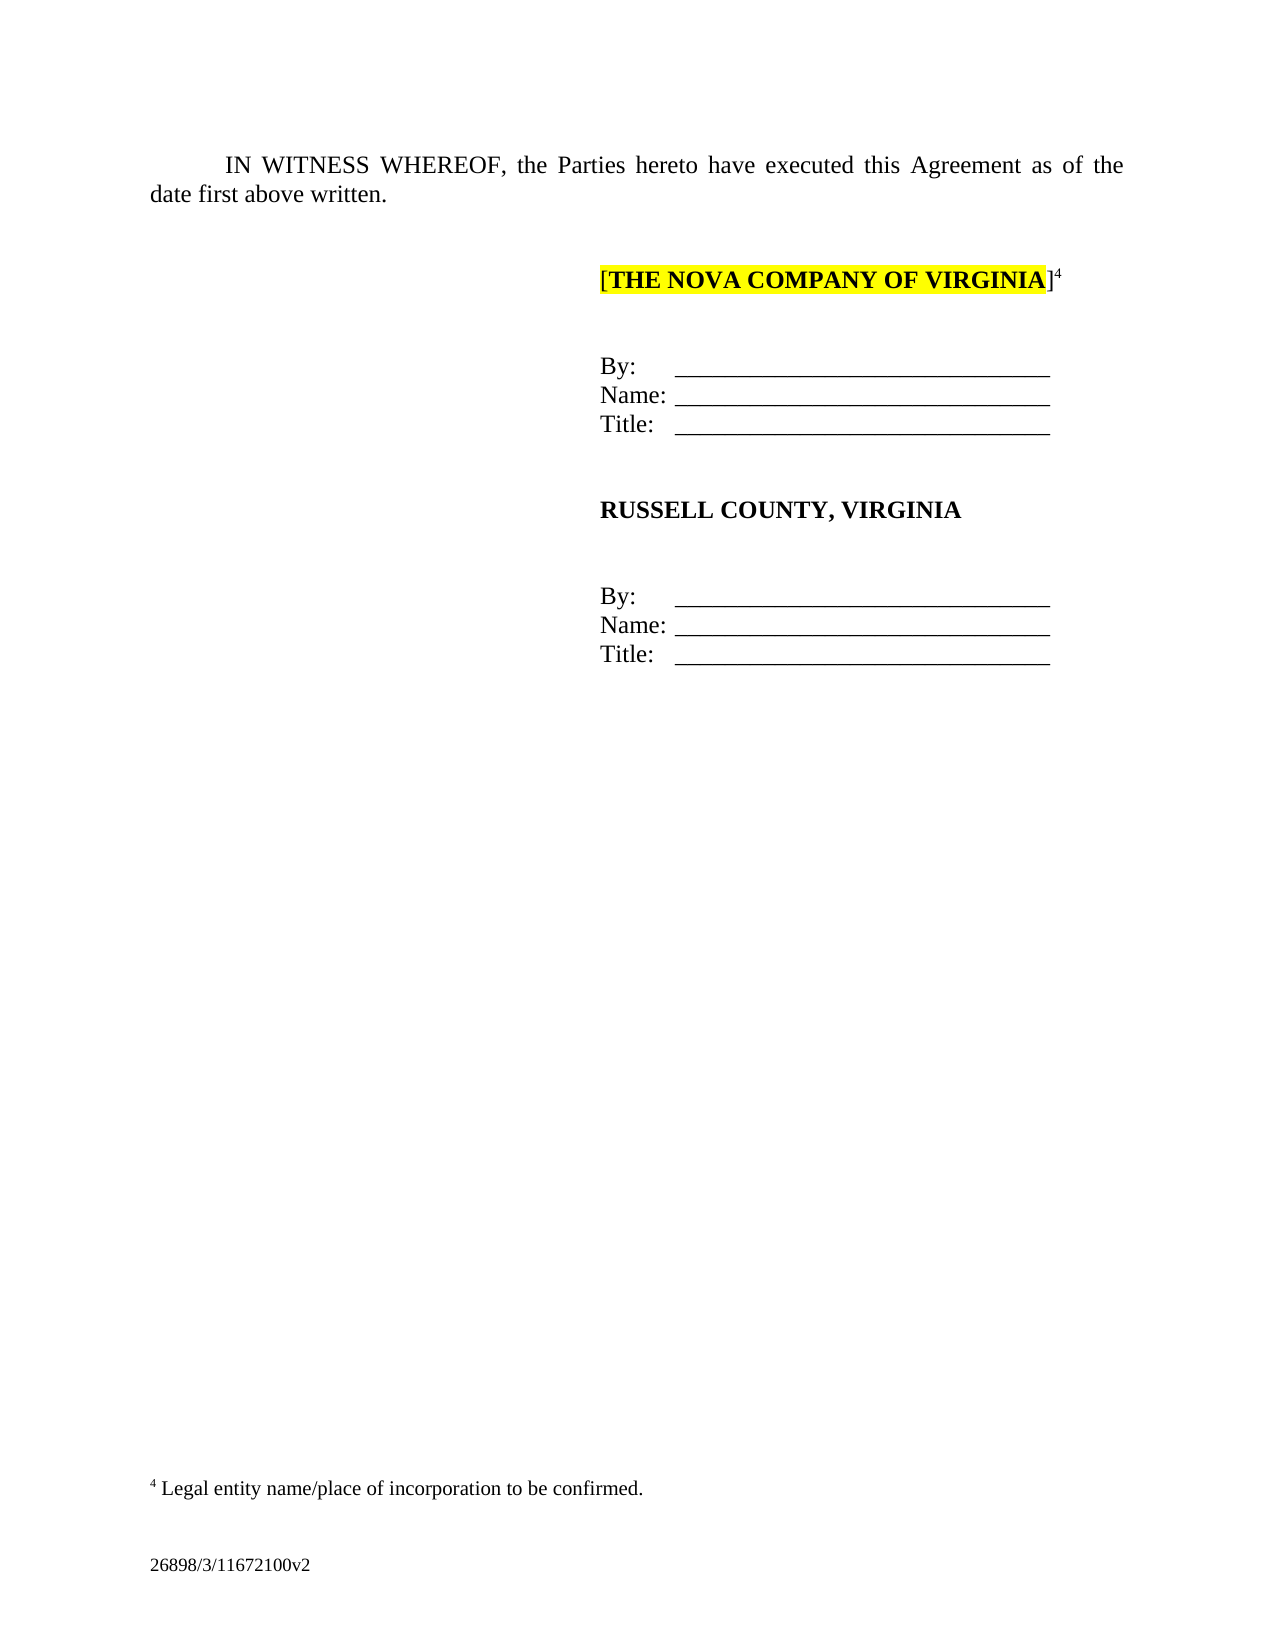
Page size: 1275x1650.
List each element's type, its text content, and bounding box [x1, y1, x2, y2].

text By: ______________________________ [525, 351, 1125, 380]
text [THE NOVA COMPANY OF VIRGINIA] [1046, 265, 1125, 294]
text Title: ______________________________ [525, 639, 1125, 667]
text Name: ______________________________ [525, 380, 1125, 409]
text Title: ______________________________ [525, 409, 1125, 437]
text IN WITNESS WHEREOF, the Parties hereto have executed this Agreement as of the date first above written. [150, 150, 1125, 207]
text RUSSELL COUNTY, VIRGINIA [525, 495, 1125, 524]
text Name: ______________________________ [525, 610, 1125, 639]
text By: ______________________________ [525, 581, 1125, 610]
